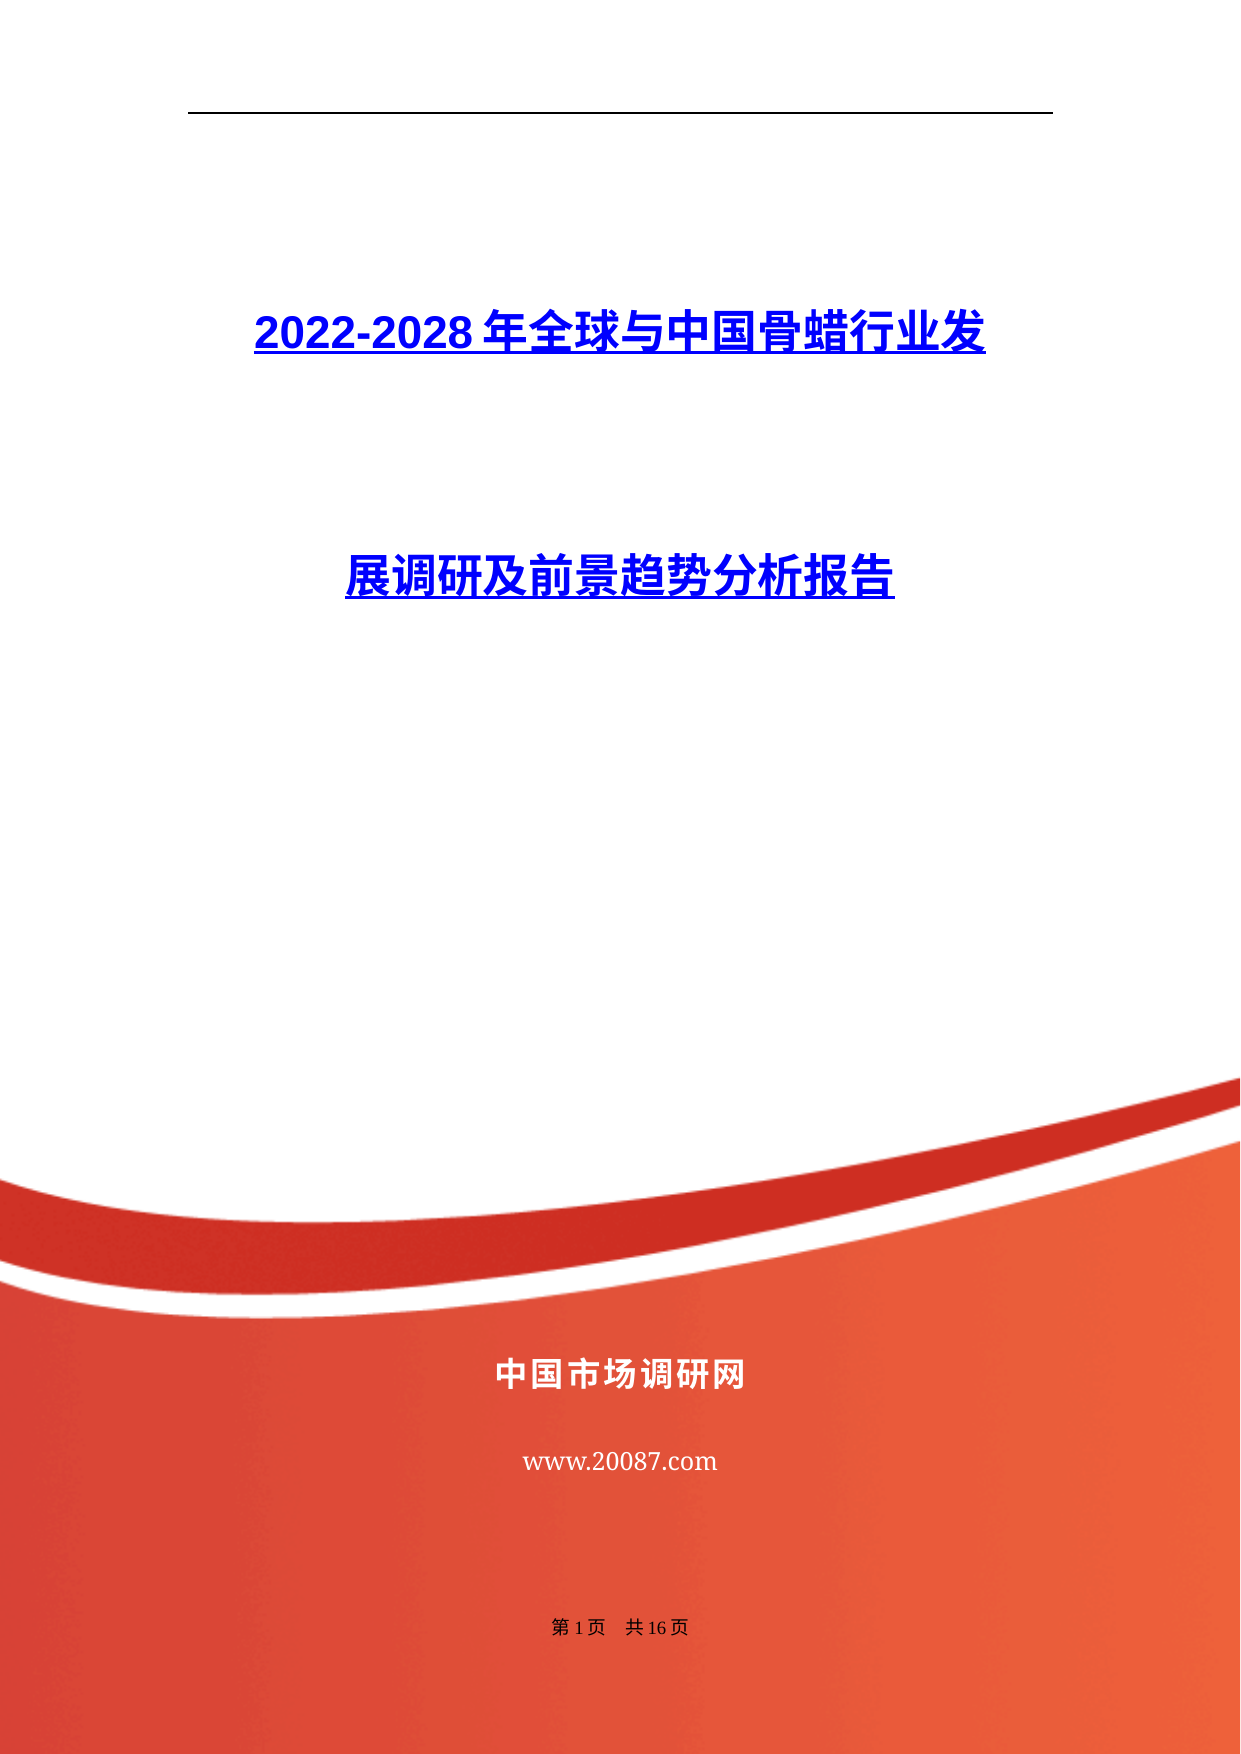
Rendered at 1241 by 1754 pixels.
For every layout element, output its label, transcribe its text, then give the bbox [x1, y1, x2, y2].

text www.20087.com [187, 1428, 1053, 1493]
subtitle 中国市场调研网 [187, 1339, 1053, 1404]
picture [0, 1006, 1241, 1754]
table_header 2022-2028年全球与中国骨蜡行业发展调研及前景趋势分析报告 [188, 207, 1053, 773]
